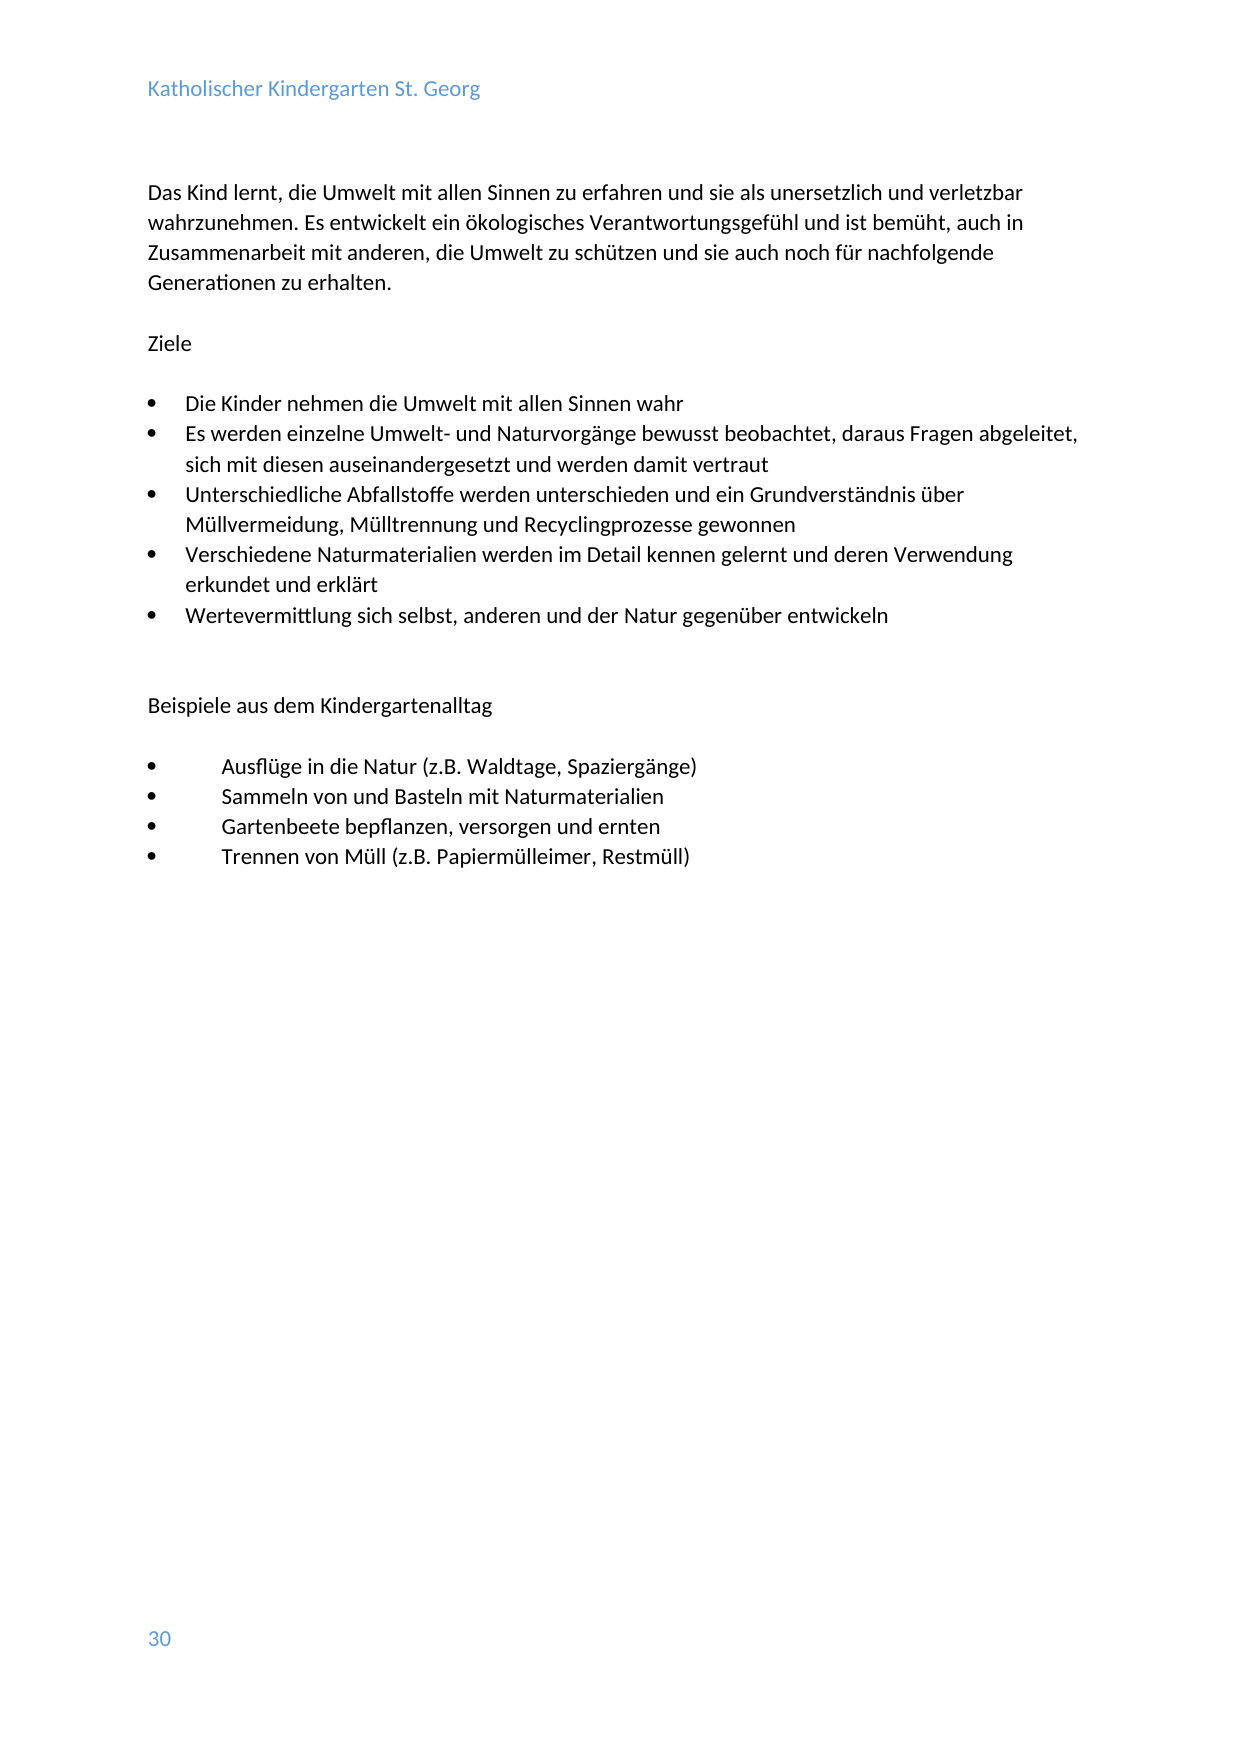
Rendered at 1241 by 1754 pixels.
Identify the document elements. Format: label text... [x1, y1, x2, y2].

list Trennen von Müll (z.B. Papiermülleimer, Restmüll) [148, 842, 1093, 870]
list Wertevermittlung sich selbst, anderen und der Natur gegenüber entwickeln [148, 601, 1093, 629]
list Sammeln von und Basteln mit Naturmaterialien [148, 782, 1093, 810]
text Das Kind lernt, die Umwelt mit allen Sinnen zu erfahren und sie als unersetzlich und verletzbar wahrzunehmen. Es entwickelt ein ökologisches Verantwortungsgefühl und ist bemüht, auch in Zusammenarbeit mit anderen, die Umwelt zu schützen und sie auch noch für nachfolgende Generationen zu erhalten. [148, 178, 1093, 296]
list Verschiedene Naturmaterialien werden im Detail kennen gelernt und deren Verwendung erkundet und erklärt [148, 540, 1093, 598]
list Es werden einzelne Umwelt- und Naturvorgänge bewusst beobachtet, daraus Fragen abgeleitet, sich mit diesen auseinandergesetzt und werden damit vertraut [148, 419, 1093, 478]
list Die Kinder nehmen die Umwelt mit allen Sinnen wahr [148, 389, 1093, 417]
text Ziele [148, 329, 1093, 357]
text Beispiele aus dem Kindergartenalltag [148, 691, 1093, 719]
list Unterschiedliche Abfallstoffe werden unterschieden und ein Grundverständnis über Müllvermeidung, Mülltrennung und Recyclingprozesse gewonnen [148, 480, 1093, 538]
list Gartenbeete bepflanzen, versorgen und ernten [148, 812, 1093, 840]
list Ausflüge in die Natur (z.B. Waldtage, Spaziergänge) [148, 752, 1093, 780]
